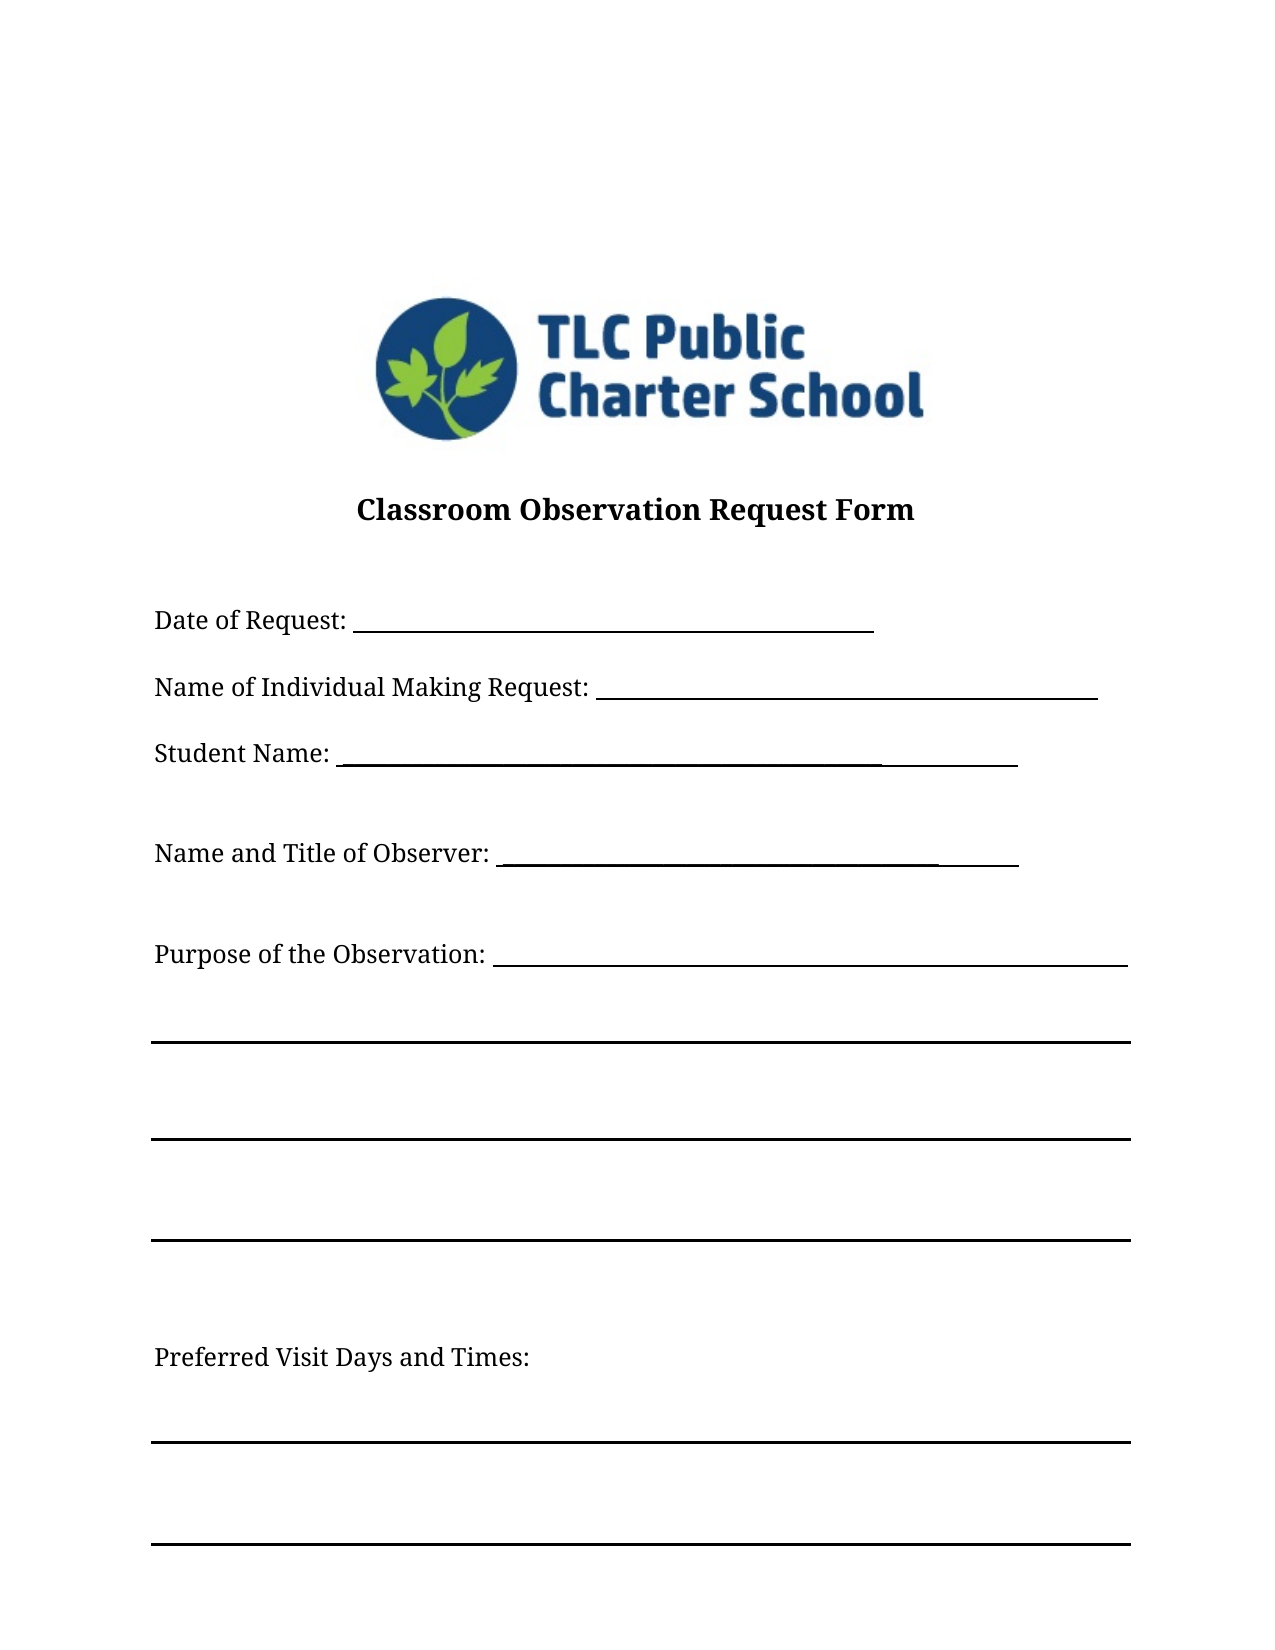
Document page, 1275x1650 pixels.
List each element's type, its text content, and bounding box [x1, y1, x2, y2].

subtitle Classroom Observation Request Form [356, 490, 1133, 529]
text Name of Individual Making Request: ________________________________ [154, 669, 1133, 703]
text Name and Title of Observer: ______________________________________ [154, 836, 1133, 870]
text Student Name: _______________________________________________ [154, 736, 1133, 770]
picture [356, 276, 961, 484]
text Date of Request: ___________ [154, 602, 1133, 637]
text Preferred Visit Days and Times: [154, 1339, 1133, 1373]
text Purpose of the Observation: ______________________________________ [154, 936, 1133, 971]
